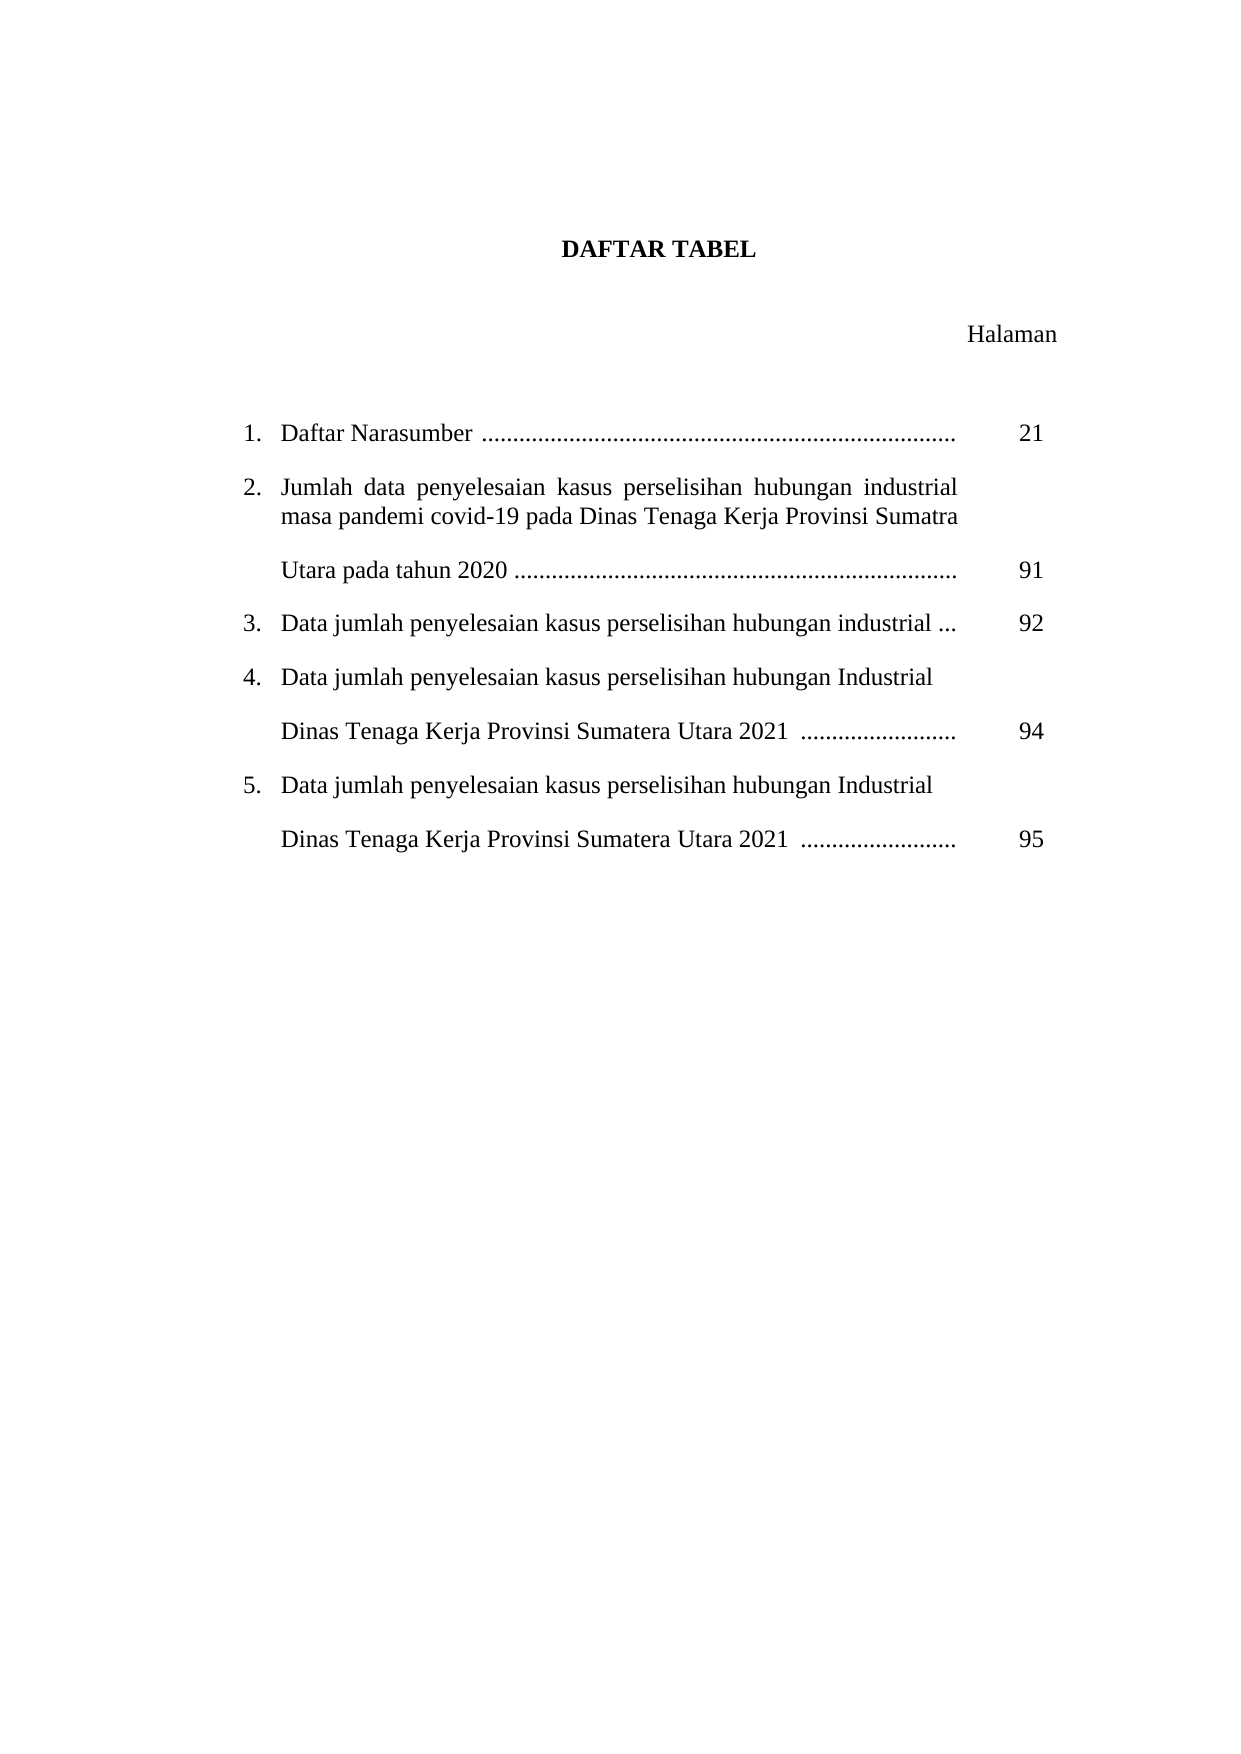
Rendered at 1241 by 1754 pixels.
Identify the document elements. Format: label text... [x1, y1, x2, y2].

text 1. Daftar Narasumber ............................................................................ 21 [243, 418, 1186, 447]
list Data jumlah penyelesaian kasus perselisihan hubungan Industrial [243, 770, 1186, 799]
text Utara pada tahun 2020 ....................................................................... 91 [281, 555, 1186, 583]
subtitle DAFTAR TABEL [249, 234, 1068, 263]
list Jumlah data penyelesaian kasus perselisihan hubungan industrial masa pandemi covid-19 pada Dinas Tenaga Kerja Provinsi Sumatra [243, 472, 959, 529]
text Halaman [144, 319, 1057, 348]
list Data jumlah penyelesaian kasus perselisihan hubungan Industrial [243, 662, 1186, 691]
text Dinas Tenaga Kerja Provinsi Sumatera Utara 2021 ......................... 95 [281, 824, 1186, 853]
list Data jumlah penyelesaian kasus perselisihan hubungan industrial ... 92 [243, 608, 1186, 637]
text Dinas Tenaga Kerja Provinsi Sumatera Utara 2021 ......................... 94 [281, 716, 1186, 745]
